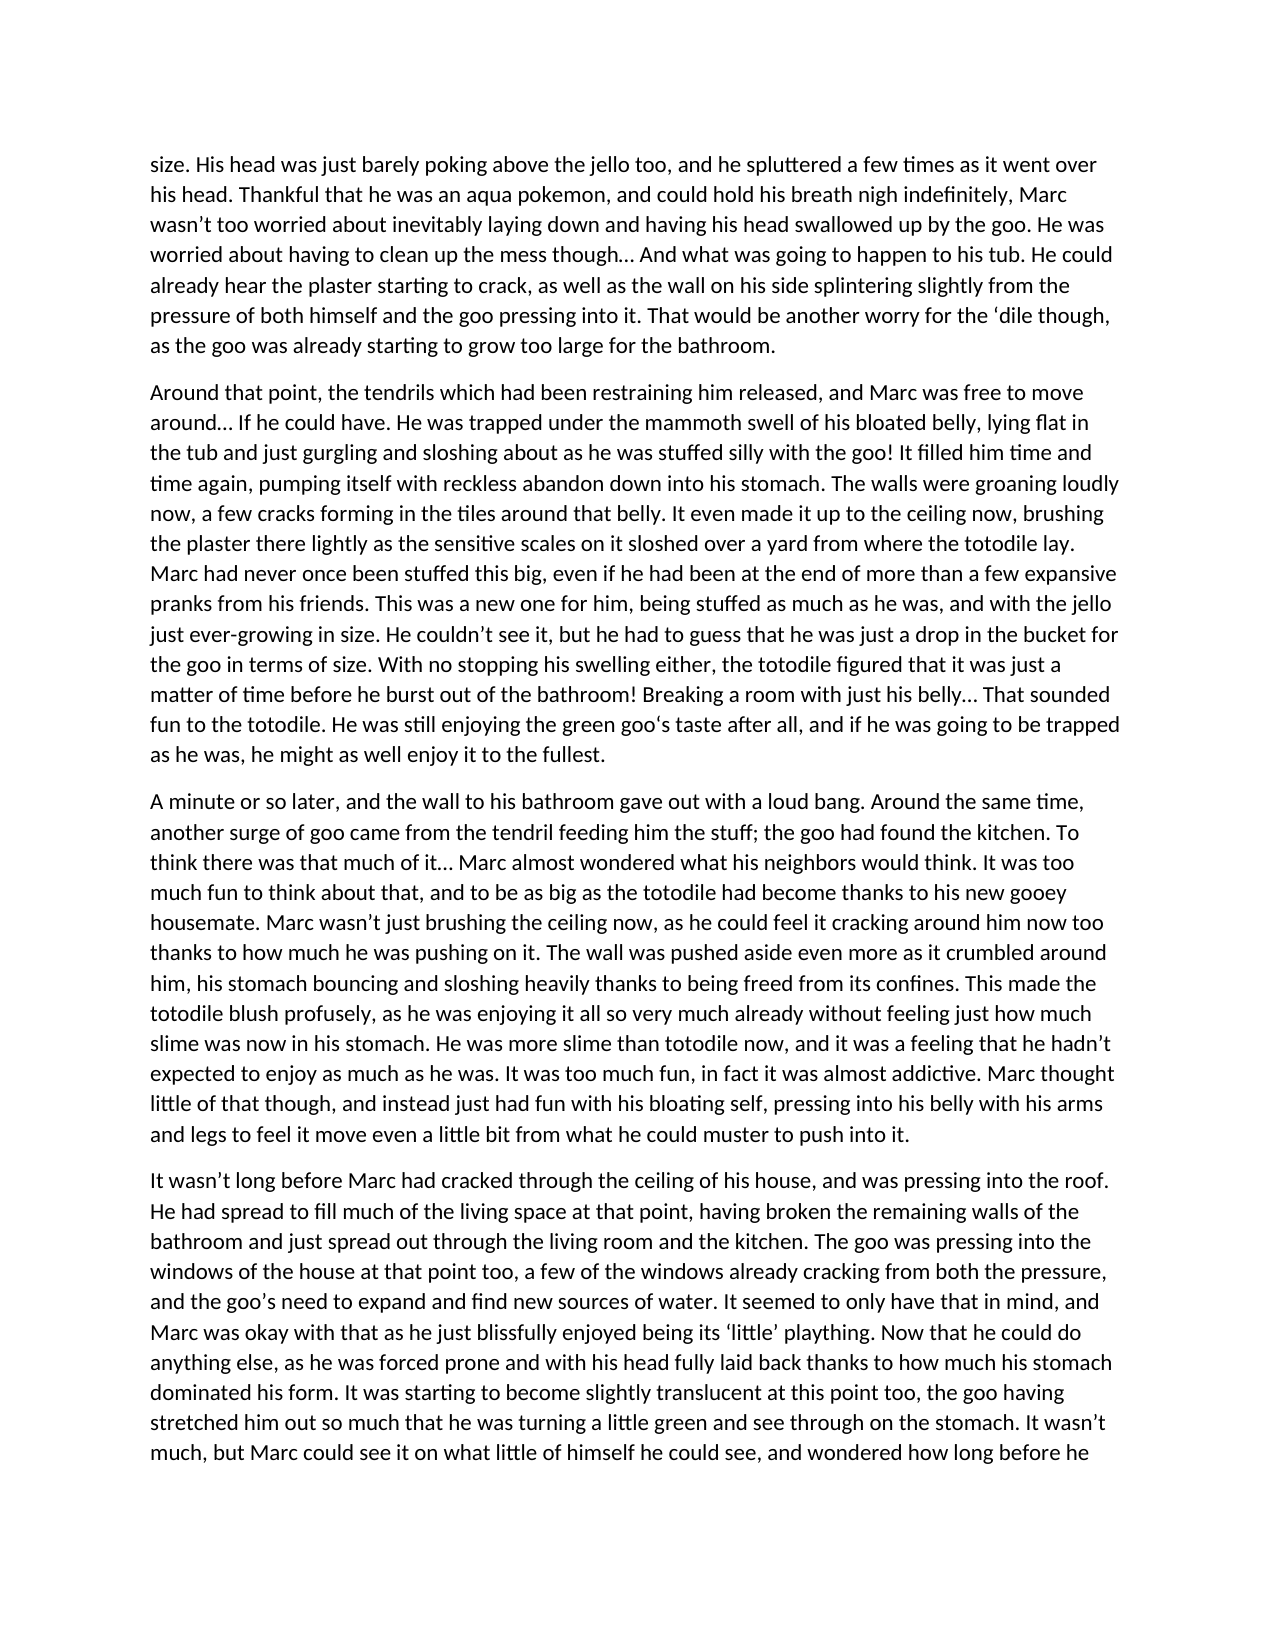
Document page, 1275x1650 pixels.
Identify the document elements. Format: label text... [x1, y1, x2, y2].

text A minute or so later, and the wall to his bathroom gave out with a loud bang. Around the same time, another surge of goo came from the tendril feeding him the stuff; the goo had found the kitchen. To think there was that much of it… Marc almost wondered what his neighbors would think. It was too much fun to think about that, and to be as big as the totodile had become thanks to his new gooey housemate. Marc wasn’t just brushing the ceiling now, as he could feel it cracking around him now too thanks to how much he was pushing on it. The wall was pushed aside even more as it crumbled around him, his stomach bouncing and sloshing heavily thanks to being freed from its confines. This made the totodile blush profusely, as he was enjoying it all so very much already without feeling just how much slime was now in his stomach. He was more slime than totodile now, and it was a feeling that he hadn’t expected to enjoy as much as he was. It was too much fun, in fact it was almost addictive. Marc thought little of that though, and instead just had fun with his bloating self, pressing into his belly with his arms and legs to feel it move even a little bit from what he could muster to push into it. [150, 787, 1125, 1148]
text Around that point, the tendrils which had been restraining him released, and Marc was free to move around… If he could have. He was trapped under the mammoth swell of his bloated belly, lying flat in the tub and just gurgling and sloshing about as he was stuffed silly with the goo! It filled him time and time again, pumping itself with reckless abandon down into his stomach. The walls were groaning loudly now, a few cracks forming in the tiles around that belly. It even made it up to the ceiling now, brushing the plaster there lightly as the sensitive scales on it sloshed over a yard from where the totodile lay. Marc had never once been stuffed this big, even if he had been at the end of more than a few expansive pranks from his friends. This was a new one for him, being stuffed as much as he was, and with the jello just ever-growing in size. He couldn’t see it, but he had to guess that he was just a drop in the bucket for the goo in terms of size. With no stopping his swelling either, the totodile figured that it was just a matter of time before he burst out of the bathroom! Breaking a room with just his belly… That sounded fun to the totodile. He was still enjoying the green goo‘s taste after all, and if he was going to be trapped as he was, he might as well enjoy it to the fullest. [150, 378, 1125, 769]
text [150, 1167, 1125, 1467]
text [150, 150, 1125, 359]
